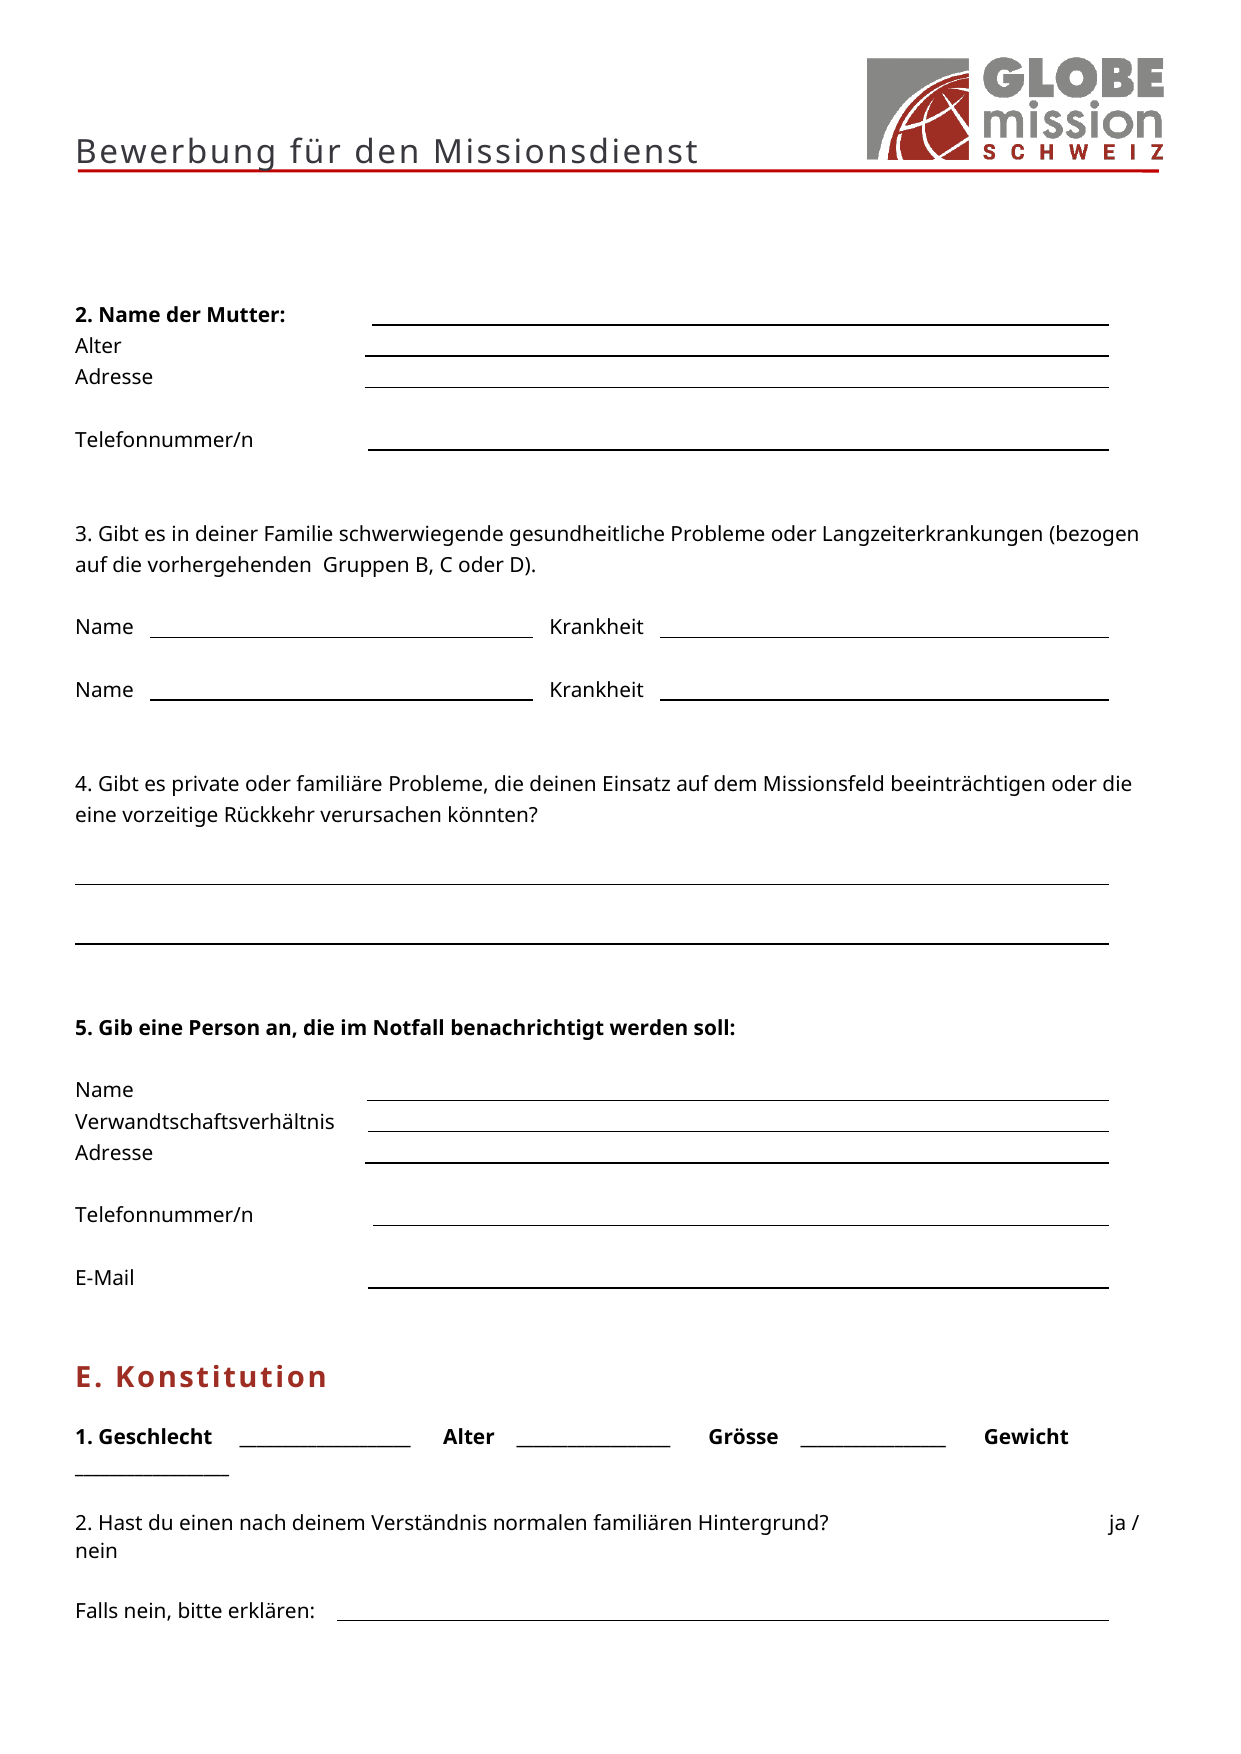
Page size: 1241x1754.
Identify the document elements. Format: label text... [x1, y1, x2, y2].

picture [864, 54, 1166, 163]
text Falls nein, bitte erklären: [75, 1593, 1165, 1624]
text 3. Gibt es in deiner Familie schwerwiegende gesundheitliche Probleme oder Langzeiterkrankungen (bezogen auf die vorhergehenden Gruppen B, C oder D). [75, 516, 1165, 578]
text 1. Geschlecht ____________________ Alter __________________ Grösse _________________ Gewicht __________________ [75, 1422, 1165, 1479]
text Telefonnummer/n [75, 422, 1165, 453]
text Name [75, 1073, 1165, 1104]
text 2. Name der Mutter: [75, 297, 1165, 328]
text Name Krankheit [75, 672, 1165, 703]
text 4. Gibt es private oder familiäre Probleme, die deinen Einsatz auf dem Missionsfeld beeinträchtigen oder die eine vorzeitige Rückkehr verursachen könnten? [75, 766, 1165, 828]
subtitle E. Konstitution [75, 1356, 1165, 1396]
text Alter [75, 328, 1165, 359]
text Telefonnummer/n [75, 1198, 1165, 1229]
text 2. Hast du einen nach deinem Verständnis normalen familiären Hintergrund? ja / nein [75, 1508, 1165, 1564]
text 5. Gib eine Person an, die im Notfall benachrichtigt werden soll: [75, 1010, 1165, 1041]
text E-Mail [75, 1260, 1165, 1291]
text Name Krankheit [75, 609, 1165, 641]
text Verwandtschaftsverhältnis [75, 1104, 1165, 1135]
text Adresse [75, 1135, 1165, 1166]
text Adresse [75, 359, 1165, 391]
